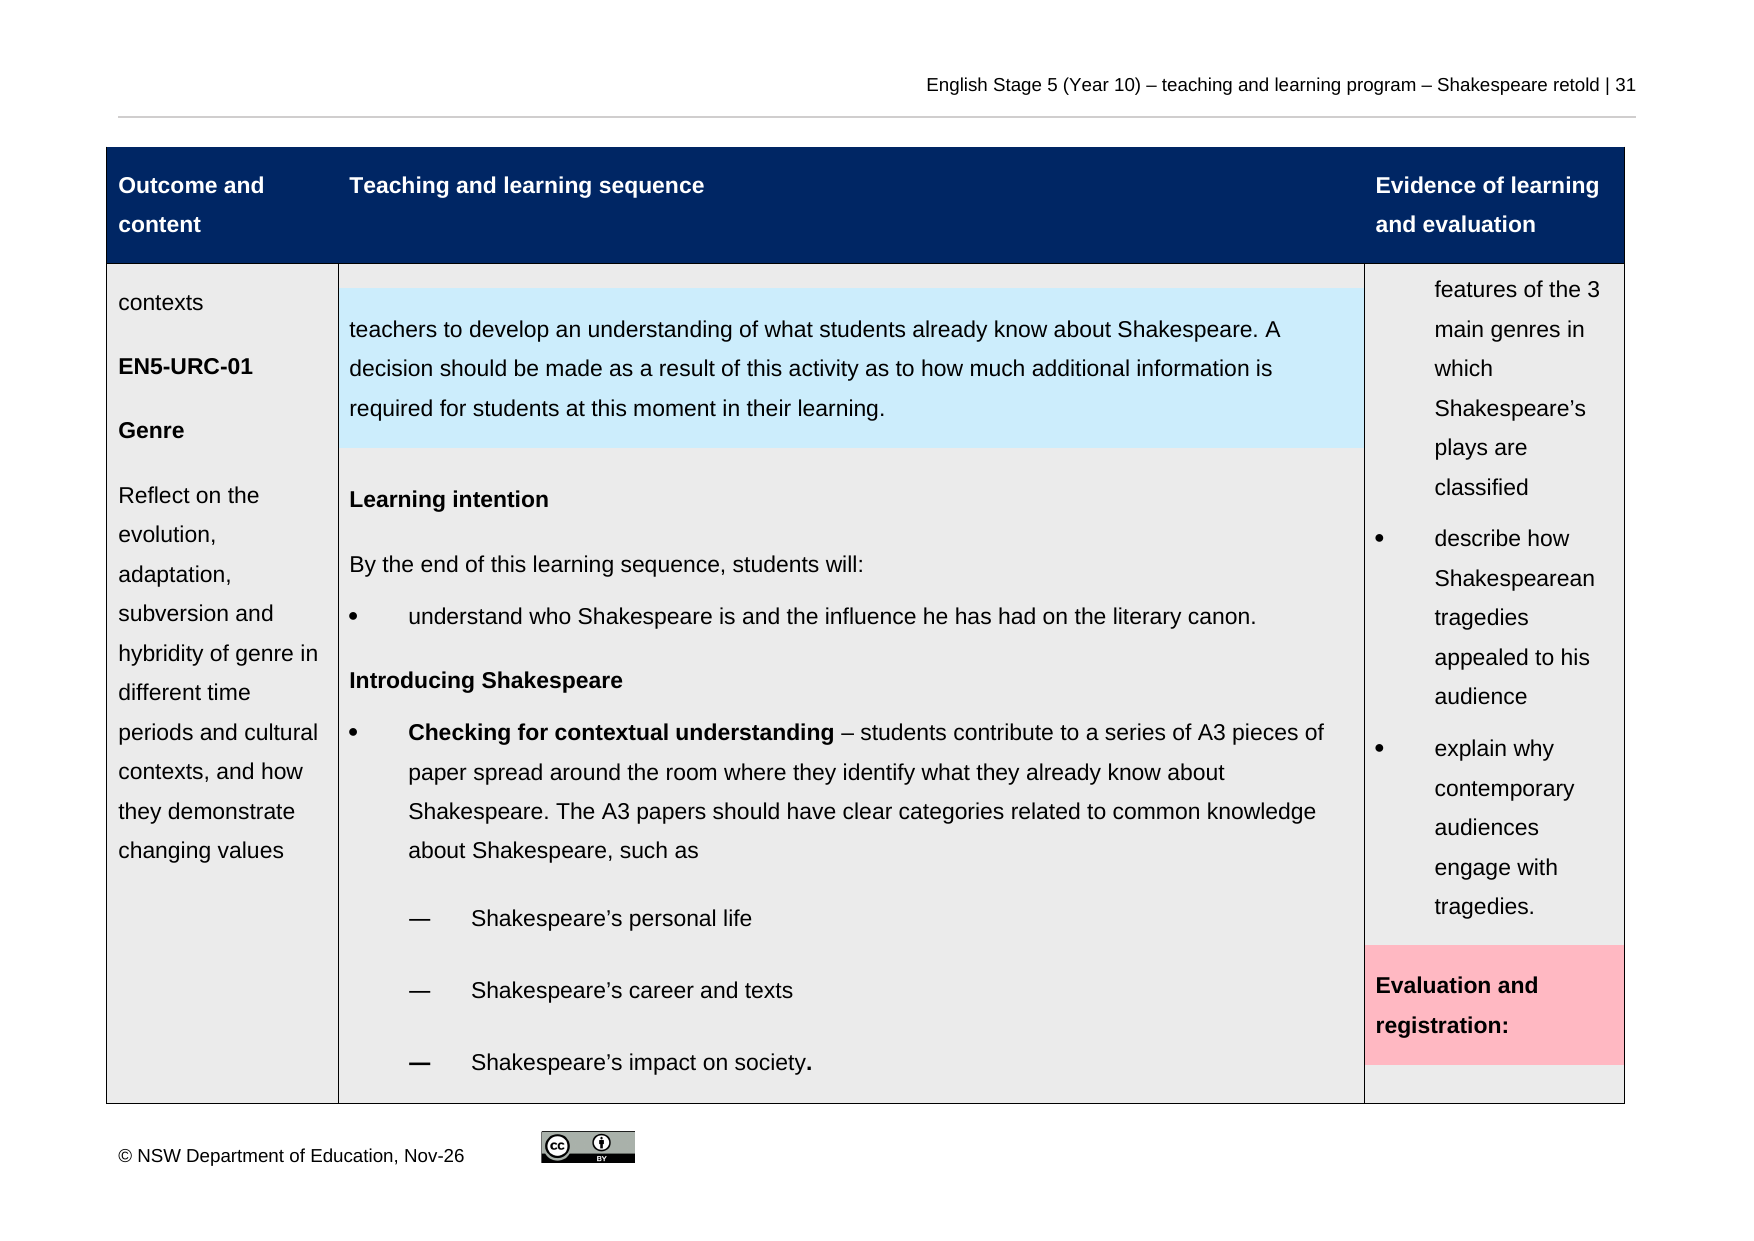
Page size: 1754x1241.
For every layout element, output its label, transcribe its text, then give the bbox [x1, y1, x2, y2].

picture [541, 1131, 635, 1163]
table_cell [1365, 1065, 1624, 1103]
table_header Teaching and learning sequence [338, 147, 1364, 263]
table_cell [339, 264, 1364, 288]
table_header Evidence of learning and evaluation [1364, 147, 1624, 263]
table_header Outcome and content [107, 147, 338, 263]
